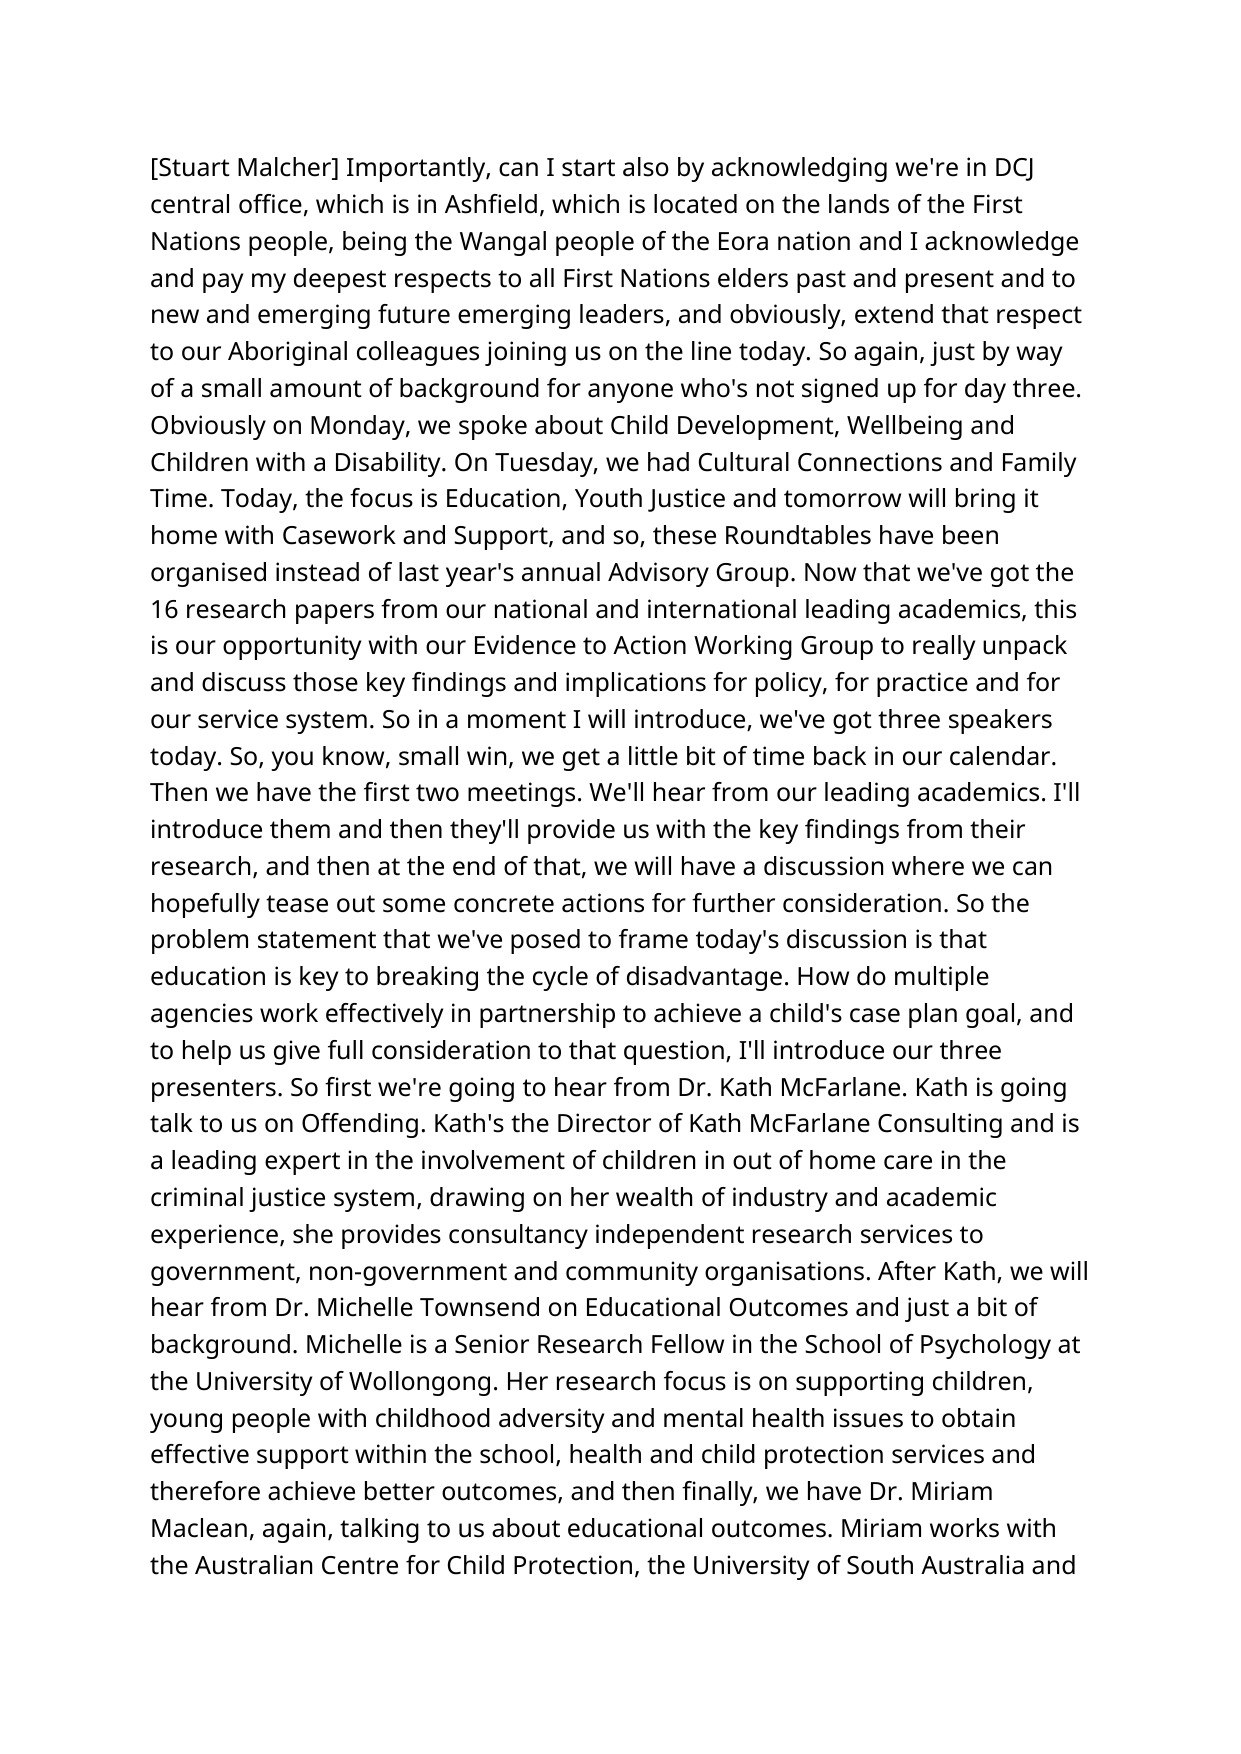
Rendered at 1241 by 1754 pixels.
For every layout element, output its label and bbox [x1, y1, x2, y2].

text [150, 150, 1090, 1581]
